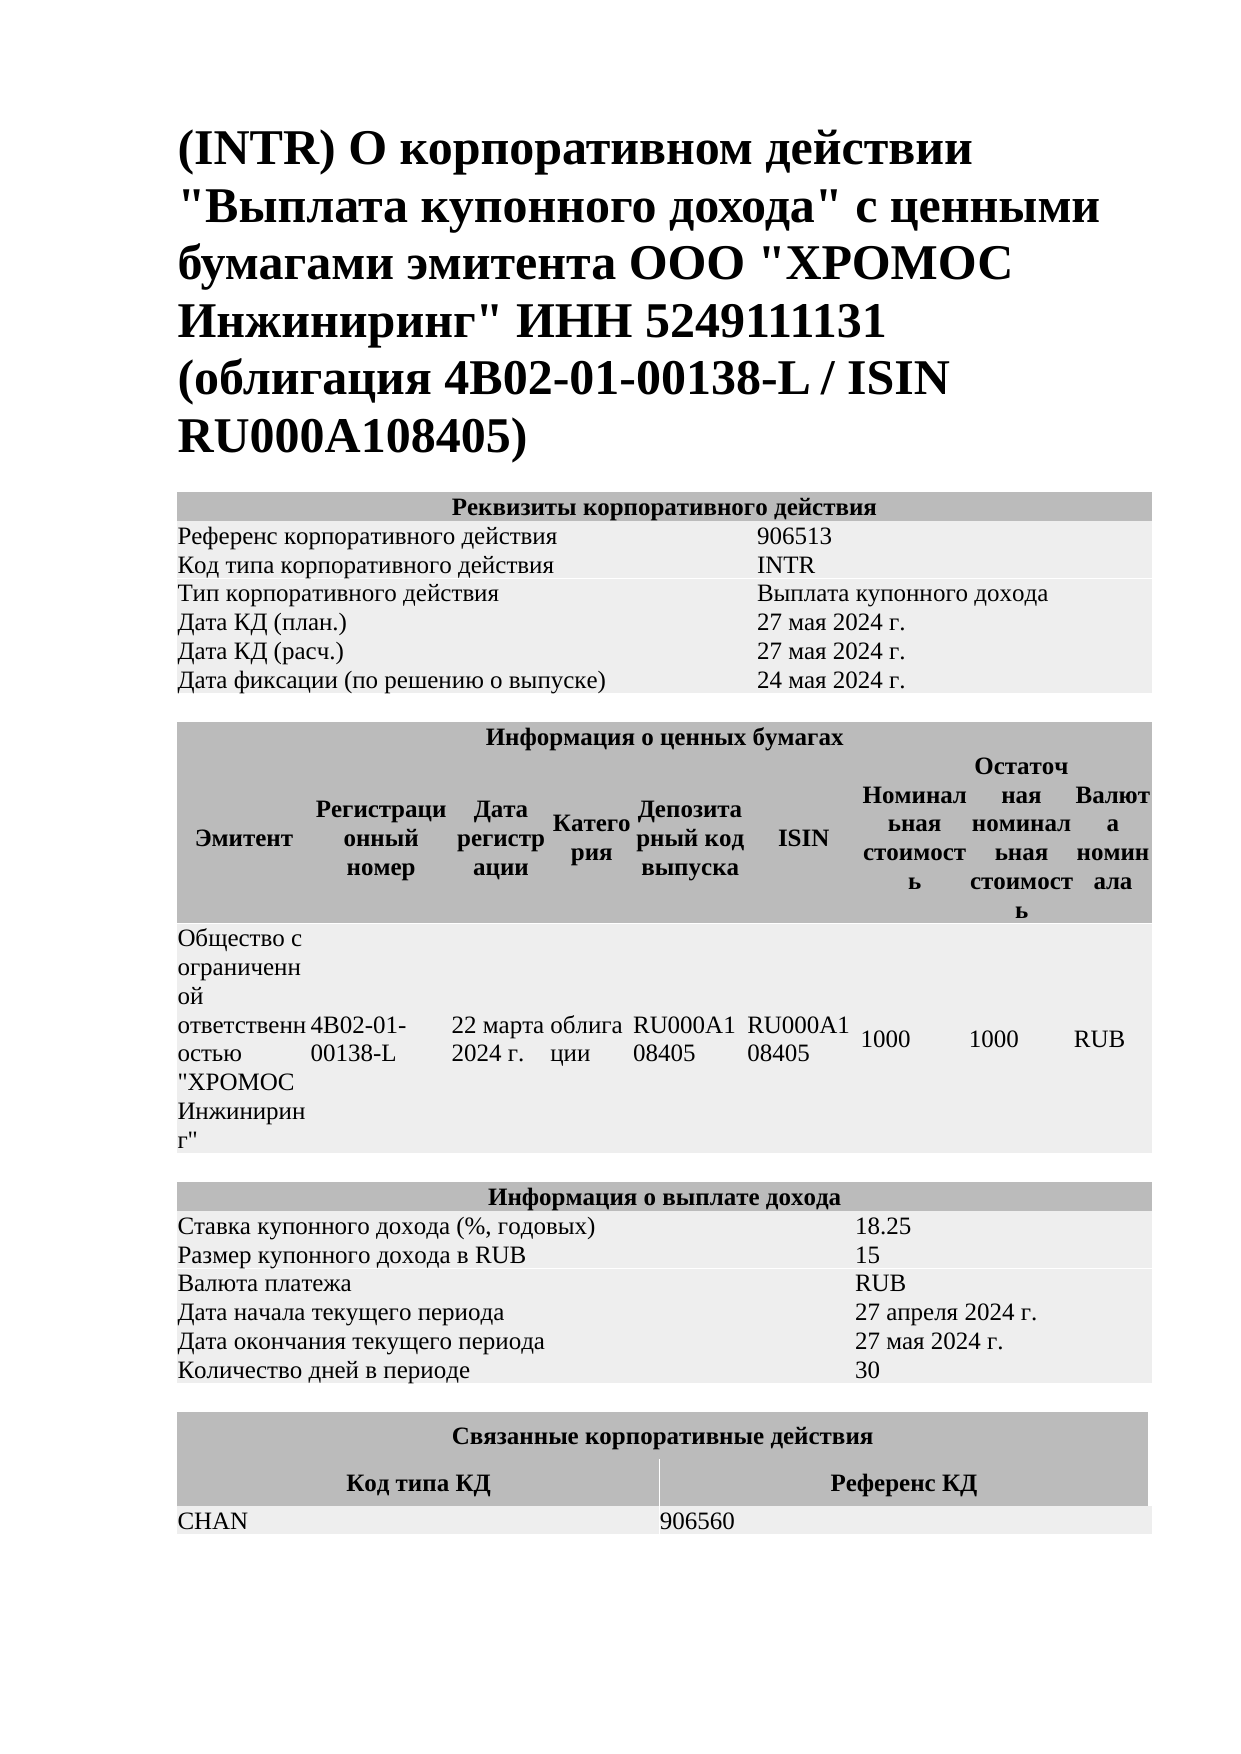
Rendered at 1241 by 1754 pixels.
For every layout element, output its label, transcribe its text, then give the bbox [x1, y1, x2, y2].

table_cell 18.25 [855, 1211, 1152, 1240]
table_cell [1148, 1506, 1152, 1534]
table_cell Общество с ограниченной ответственностью "ХРОМОС Инжиниринг" [177, 924, 310, 1153]
table_cell Референс КД [660, 1459, 1148, 1506]
table_cell 22 марта 2024 г. [451, 924, 550, 1153]
text (INTR) О корпоративном действии "Выплата купонного дохода" с ценными бумагами эмитента ООО "ХРОМОС Инжиниринг" ИНН 5249111131 (облигация 4B02-01-00138-L / ISIN RU000A108405) [177, 118, 1152, 463]
table_cell 27 мая 2024 г. [757, 636, 1152, 665]
table_cell Категория [550, 751, 633, 923]
table_cell Дата КД (план.) [177, 607, 757, 636]
table_cell Дата начала текущего периода [177, 1297, 855, 1326]
table_cell 27 мая 2024 г. [757, 607, 1152, 636]
table_cell Регистрационный номер [310, 751, 451, 923]
table_cell 27 мая 2024 г. [855, 1326, 1152, 1355]
table_cell Номинальная стоимость [860, 751, 969, 923]
table_cell 906513 [757, 521, 1152, 550]
table_cell 1000 [969, 924, 1074, 1153]
table_header Связанные корпоративные действия [177, 1412, 1148, 1459]
table_cell Остаточная номинальная стоимость [969, 751, 1074, 923]
table_cell Количество дней в периоде [177, 1355, 855, 1383]
table_cell 27 апреля 2024 г. [855, 1297, 1152, 1326]
table_cell Валюта платежа [177, 1269, 855, 1297]
table_cell облигации [550, 924, 633, 1153]
table_cell 906560 [660, 1506, 1148, 1534]
table_cell Код типа КД [177, 1459, 659, 1506]
table_cell Тип корпоративного действия [177, 579, 757, 607]
table_cell RU000A108405 [747, 924, 860, 1153]
table_cell Дата КД (расч.) [177, 636, 757, 665]
table_cell Код типа корпоративного действия [177, 550, 757, 578]
table_cell Дата фиксации (по решению о выпуске) [177, 665, 757, 693]
table_header Информация о выплате дохода [177, 1182, 1152, 1211]
table_cell Выплата купонного дохода [757, 579, 1152, 607]
table_cell Эмитент [177, 751, 310, 923]
table_cell Размер купонного дохода в RUB [177, 1240, 855, 1268]
table_cell Депозитарный код выпуска [633, 751, 747, 923]
table_cell 1000 [860, 924, 969, 1153]
table_cell CHAN [177, 1506, 659, 1534]
table_cell RU000A108405 [633, 924, 747, 1153]
table_cell INTR [757, 550, 1152, 578]
table_header Реквизиты корпоративного действия [177, 492, 1152, 521]
table_cell Референс корпоративного действия [177, 521, 757, 550]
table_cell 30 [855, 1355, 1152, 1383]
table_cell 24 мая 2024 г. [757, 665, 1152, 693]
table_cell 15 [855, 1240, 1152, 1268]
table_cell Дата регистрации [451, 751, 550, 923]
table_cell 4B02-01-00138-L [310, 924, 451, 1153]
table_header Информация о ценных бумагах [177, 722, 1152, 751]
table_cell Ставка купонного дохода (%, годовых) [177, 1211, 855, 1240]
table_cell ISIN [747, 751, 860, 923]
table_cell RUB [855, 1269, 1152, 1297]
table_cell RUB [1074, 924, 1152, 1153]
table_cell Валюта номинала [1074, 751, 1152, 923]
table_cell Дата окончания текущего периода [177, 1326, 855, 1355]
